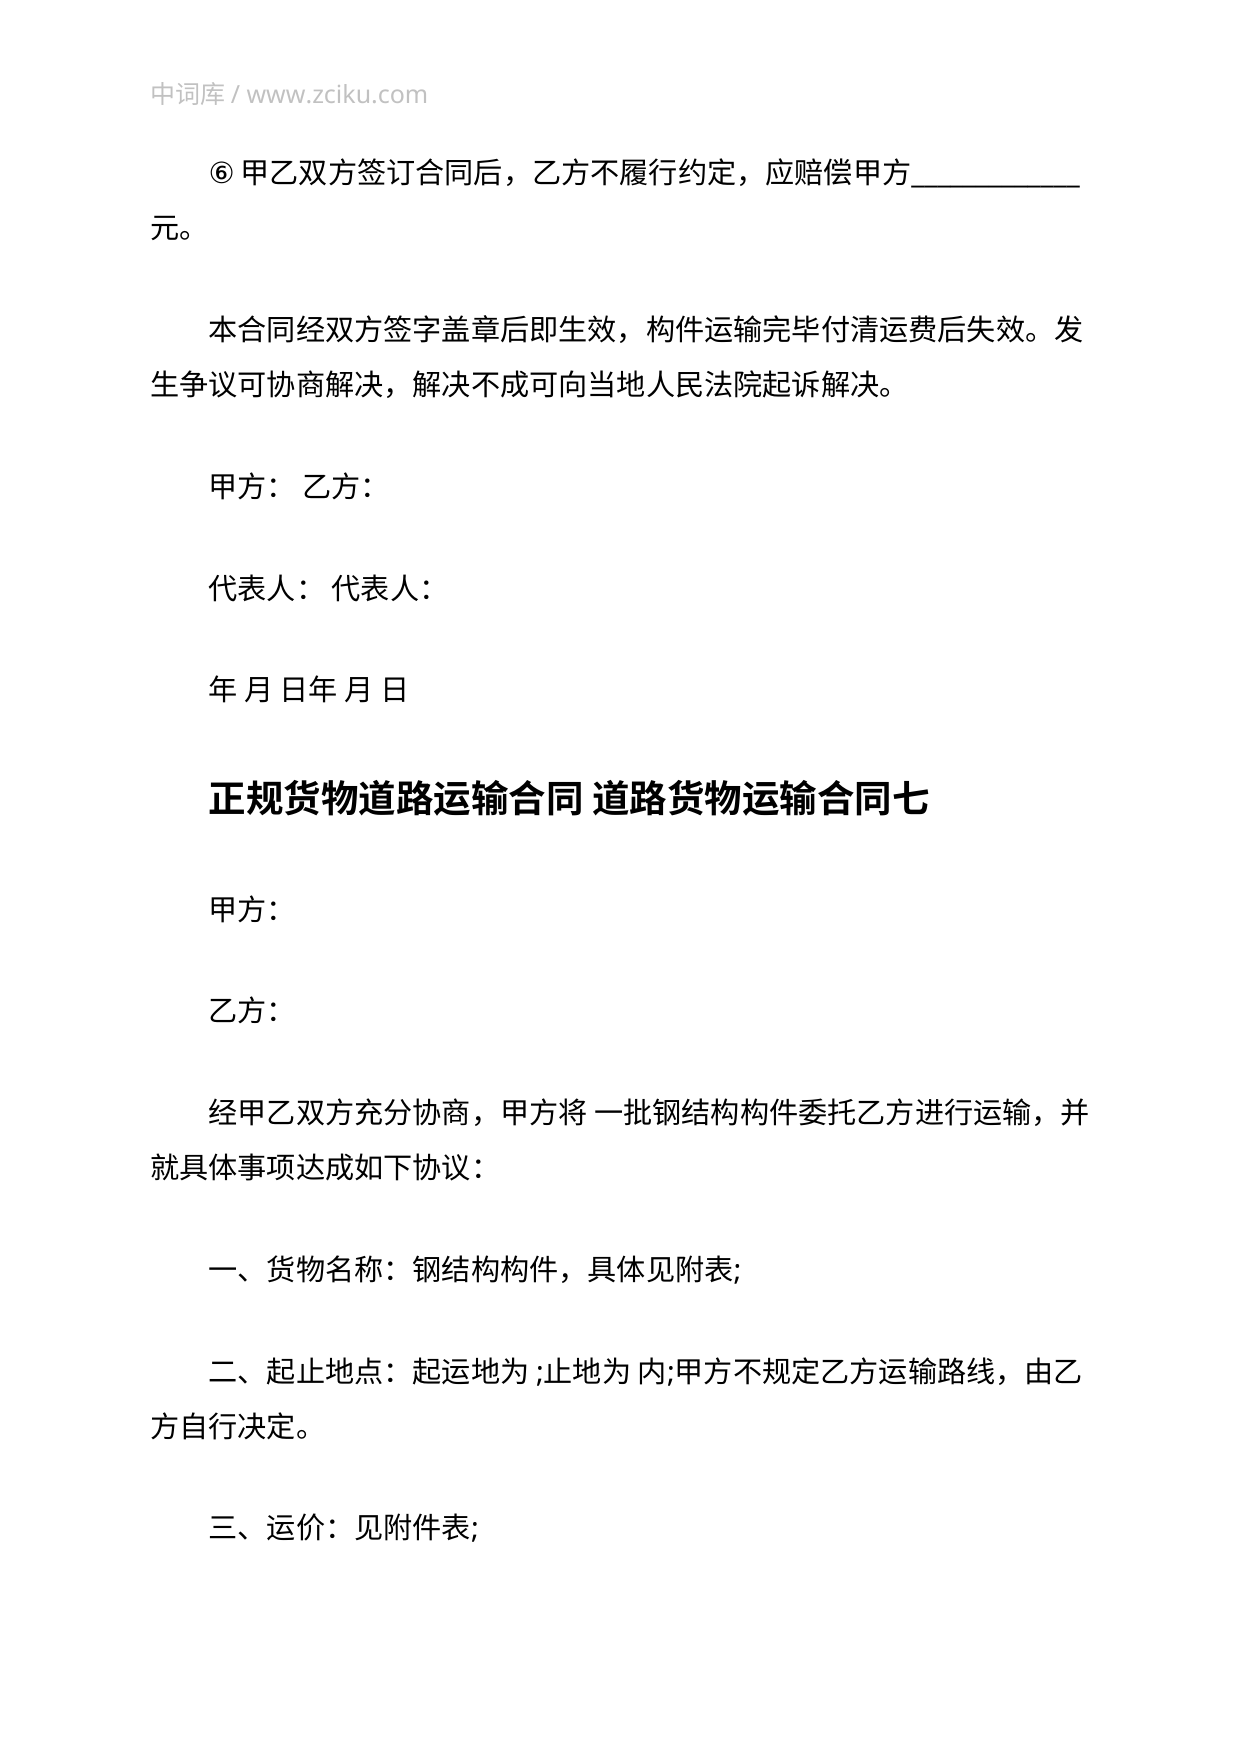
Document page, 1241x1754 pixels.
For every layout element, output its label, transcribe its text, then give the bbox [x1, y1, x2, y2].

text ⑥甲乙双方签订合同后，乙方不履行约定，应赔偿甲方_____________元。 [150, 150, 1090, 247]
text 甲方： 乙方： [150, 463, 1090, 506]
text 甲方： [150, 886, 1090, 928]
text 经甲乙双方充分协商，甲方将 一批钢结构构件委托乙方进行运输，并就具体事项达成如下协议： [150, 1090, 1090, 1187]
text 一、货物名称：钢结构构件，具体见附表; [150, 1246, 1090, 1289]
text 二、起止地点：起运地为 ;止地为 内;甲方不规定乙方运输路线，由乙方自行决定。 [150, 1348, 1090, 1446]
text 代表人： 代表人： [150, 565, 1090, 607]
text 三、运价：见附件表; [150, 1505, 1090, 1547]
text 乙方： [150, 988, 1090, 1030]
text 正规货物道路运输合同 道路货物运输合同七 [150, 769, 1090, 823]
text 年 月 日年 月 日 [150, 667, 1090, 709]
text 本合同经双方签字盖章后即生效，构件运输完毕付清运费后失效。发生争议可协商解决，解决不成可向当地人民法院起诉解决。 [150, 307, 1090, 404]
